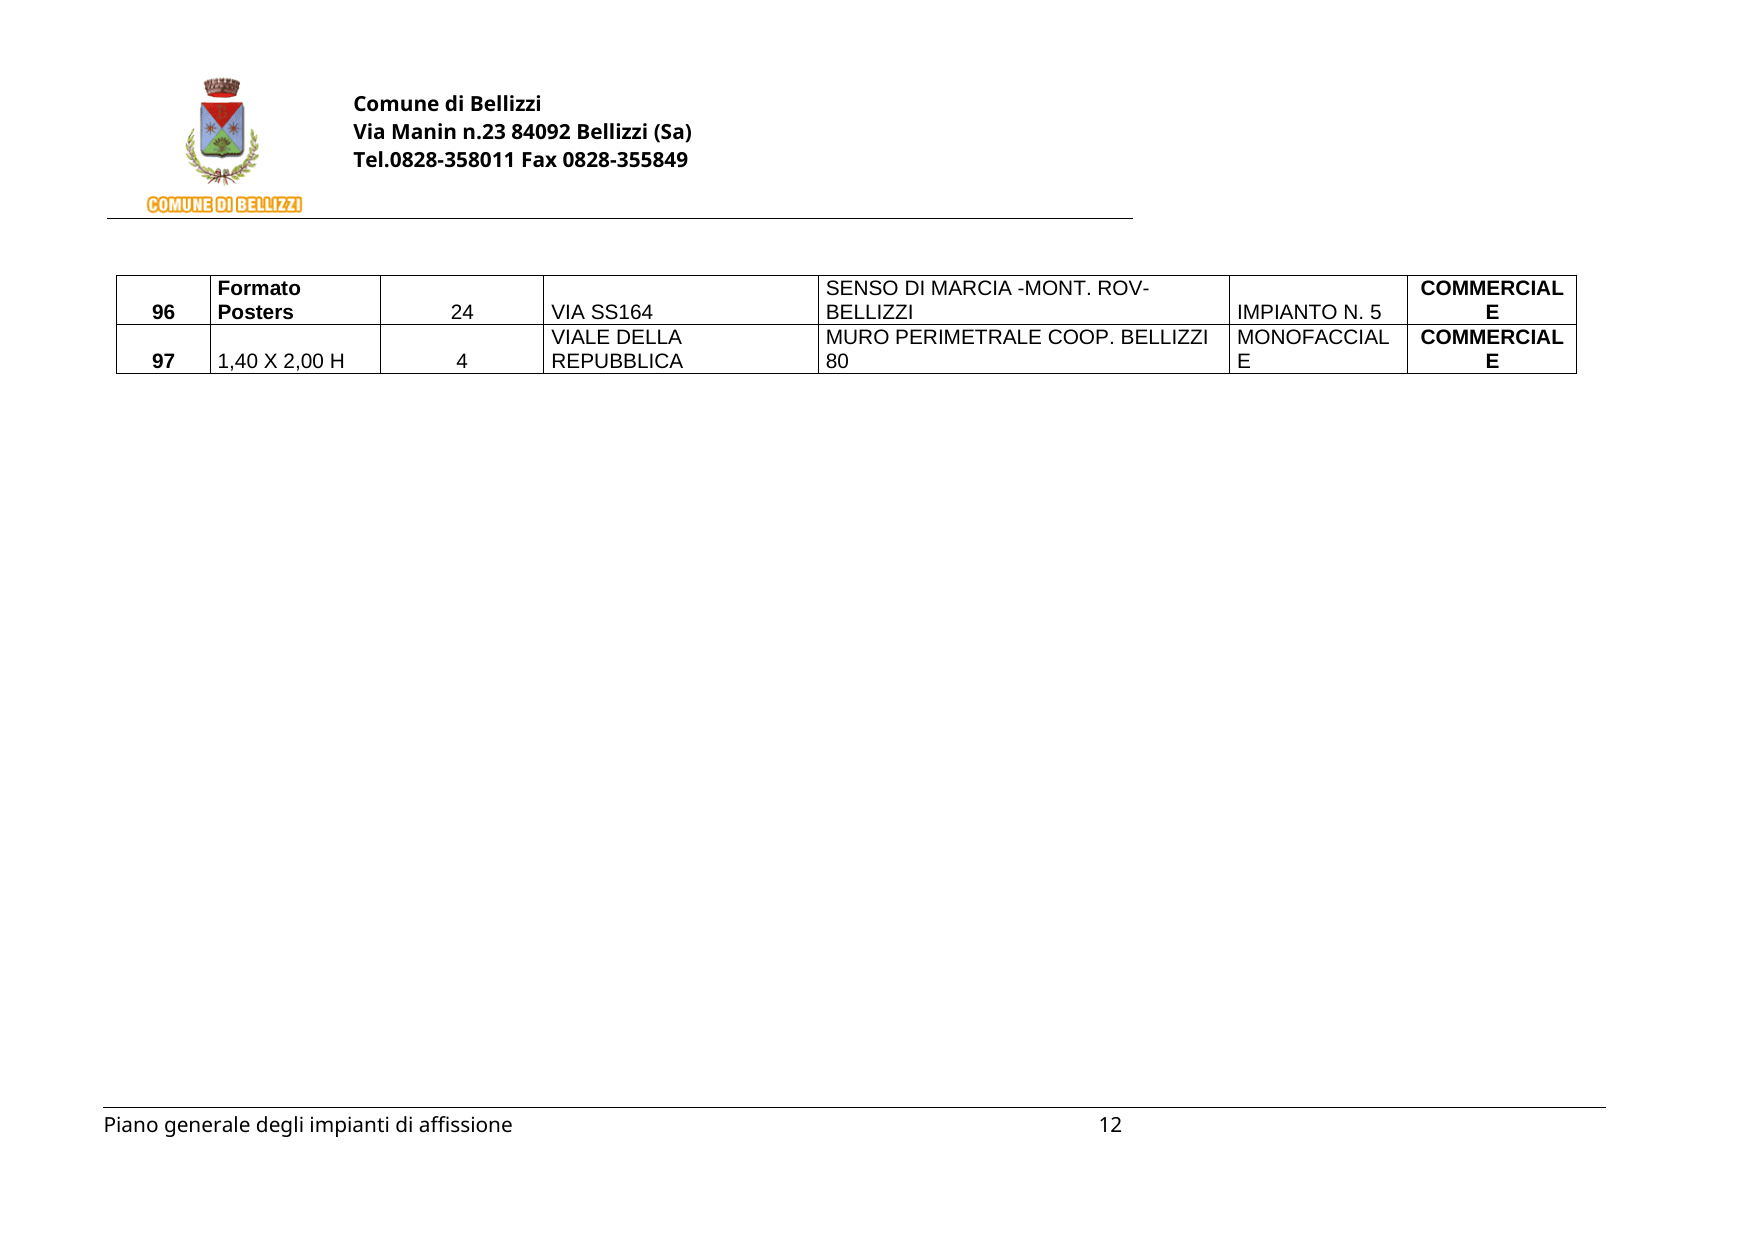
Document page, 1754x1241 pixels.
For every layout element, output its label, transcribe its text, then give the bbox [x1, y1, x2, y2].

table_cell 1,40 X 2,00 H [211, 325, 380, 372]
table_cell 96 [117, 276, 210, 323]
table_cell 24 [381, 276, 543, 323]
table_cell 4 [381, 325, 543, 372]
table_cell VIALE DELLA REPUBBLICA [544, 325, 818, 372]
table_cell VIA SS164 [544, 276, 818, 323]
table_cell Formato Posters [211, 276, 380, 323]
table_cell 97 [117, 325, 210, 372]
table_cell SENSO DI MARCIA -MONT. ROV-BELLIZZI [819, 276, 1229, 323]
picture [118, 73, 331, 218]
table_cell COMMERCIALE [1408, 325, 1576, 372]
table_cell MONOFACCIALE [1230, 325, 1407, 372]
table_cell COMMERCIALE [1408, 276, 1576, 323]
table_cell IMPIANTO N. 5 [1230, 276, 1407, 323]
table_cell MURO PERIMETRALE COOP. BELLIZZI 80 [819, 325, 1229, 372]
